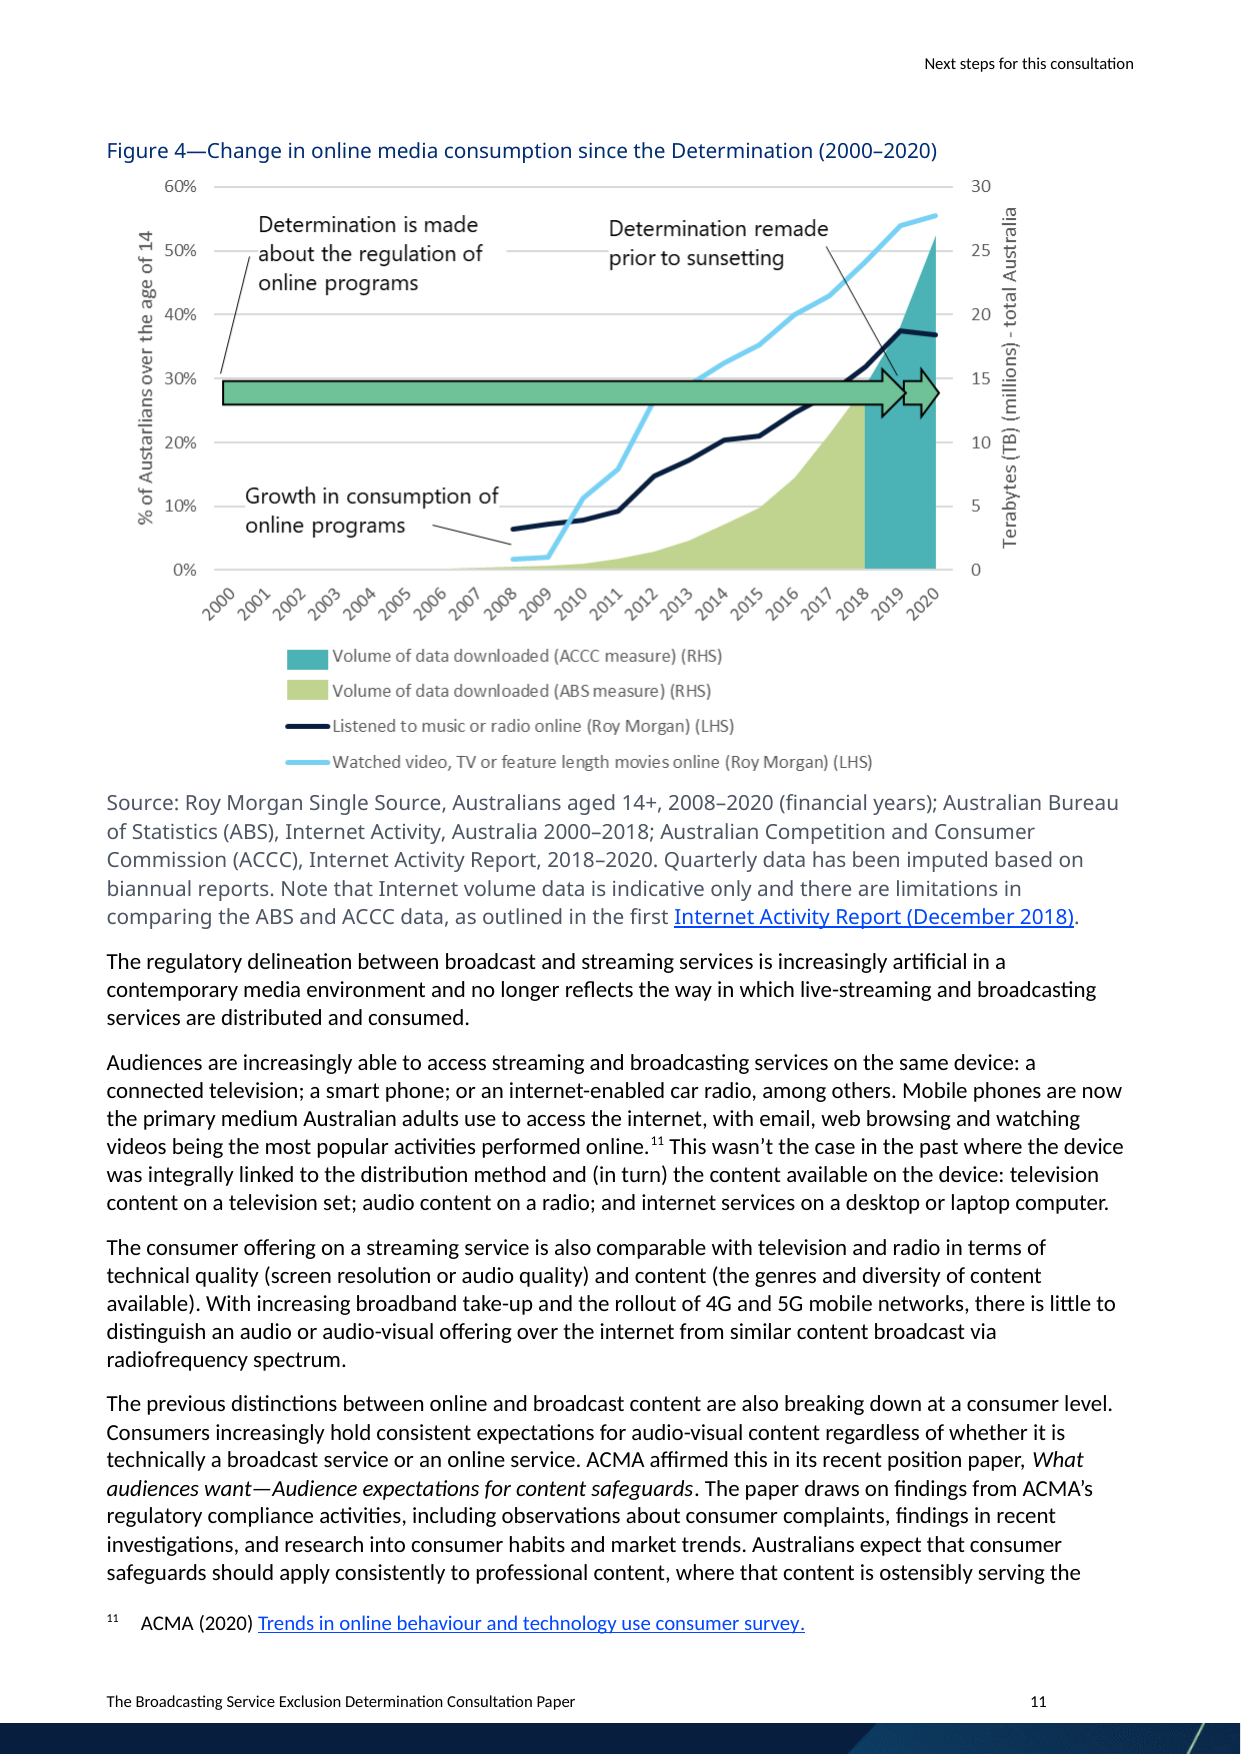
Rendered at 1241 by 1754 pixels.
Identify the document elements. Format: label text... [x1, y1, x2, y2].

text The regulatory delineation between broadcast and streaming services is increasingly artificial in a contemporary media environment and no longer reflects the way in which live-streaming and broadcasting services are distributed and consumed. [106, 947, 1134, 1031]
picture [0, 1723, 1241, 1754]
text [106, 1389, 1134, 1586]
text Audiences are increasingly able to access streaming and broadcasting services on the same device: a connected television; a smart phone; or an internet-enabled car radio, among others. Mobile phones are now the primary medium Australian adults use to access the internet, with email, web browsing and watching videos being the most popular activities performed online. This wasn’t the case in the past where the device was integrally linked to the distribution method and (in turn) the content available on the device: television content on a television set; audio content on a radio; and internet services on a desktop or laptop computer. [106, 1048, 1134, 1216]
text The consumer offering on a streaming service is also comparable with television and radio in terms of technical quality (screen resolution or audio quality) and content (the genres and diversity of content available). With increasing broadband take-up and the rollout of 4G and 5G mobile networks, there is little to distinguish an audio or audio-visual offering over the internet from similar content broadcast via radiofrequency spectrum. [106, 1233, 1134, 1373]
subtitle Figure 4—Change in online media consumption since the Determination (2000–2020) [106, 136, 1134, 164]
picture [106, 164, 1047, 789]
text Source: Roy Morgan Single Source, Australians aged 14+, 2008–2020 (financial years); Australian Bureau of Statistics (ABS), Internet Activity, Australia 2000–2018; Australian Competition and Consumer Commission (ACCC), Internet Activity Report, 2018–2020. Quarterly data has been imputed based on biannual reports. Note that Internet volume data is indicative only and there are limitations in comparing the ABS and ACCC data, as outlined in the first Internet Activity Report (December 2018). [106, 788, 1134, 931]
